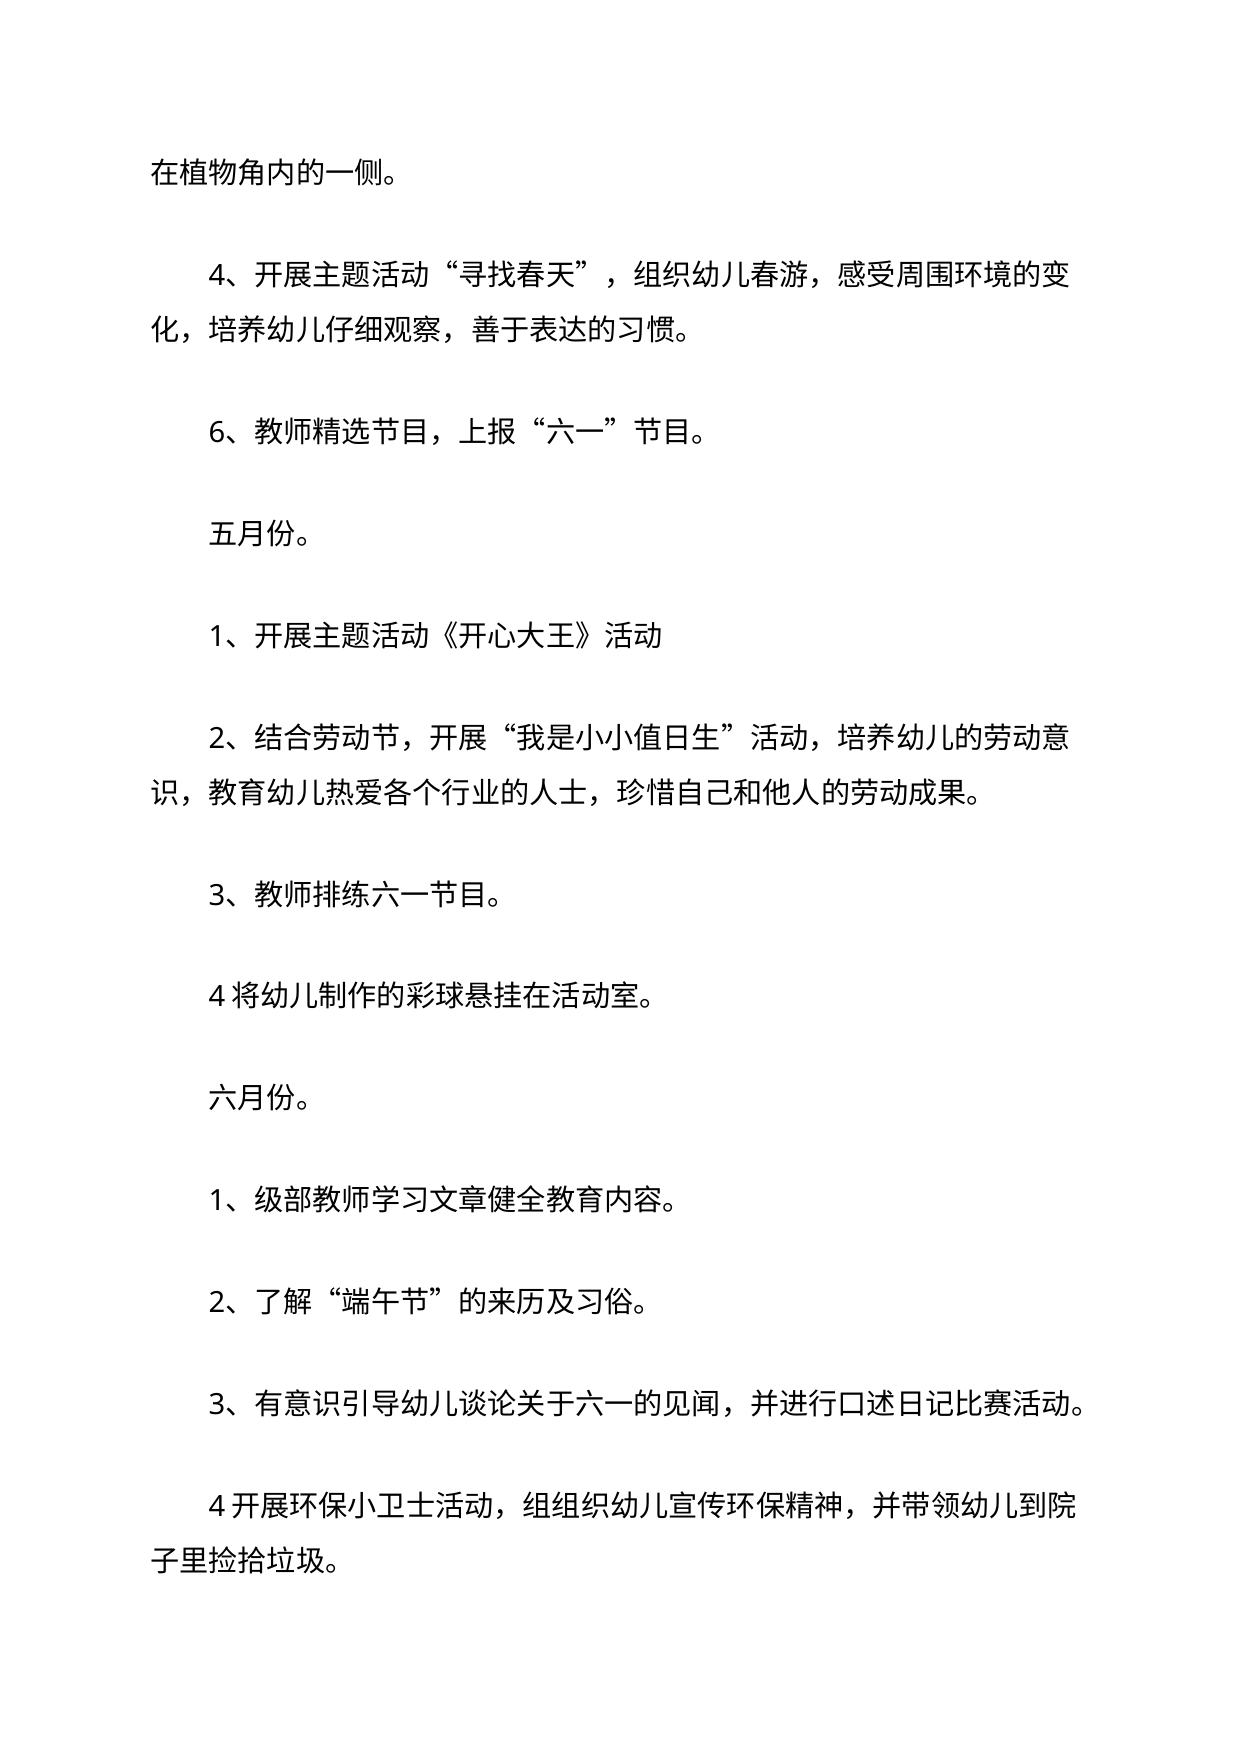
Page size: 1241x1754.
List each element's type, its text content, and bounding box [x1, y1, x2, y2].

text 4开展环保小卫士活动，组组织幼儿宣传环保精神，并带领幼儿到院子里捡拾垃圾。 [150, 1483, 1090, 1580]
text 3、教师排练六一节目。 [150, 871, 1090, 913]
text 3、有意识引导幼儿谈论关于六一的见闻，并进行口述日记比赛活动。 [150, 1381, 1090, 1423]
text 6、教师精选节目，上报“六一”节目。 [150, 408, 1090, 451]
text 1、级部教师学习文章健全教育内容。 [150, 1177, 1090, 1219]
text 1、开展主题活动《开心大王》活动 [150, 612, 1090, 655]
text 2、结合劳动节，开展“我是小小值日生”活动，培养幼儿的劳动意识，教育幼儿热爱各个行业的人士，珍惜自己和他人的劳动成果。 [150, 714, 1090, 812]
text 4将幼儿制作的彩球悬挂在活动室。 [150, 973, 1090, 1015]
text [150, 150, 1090, 192]
text 2、了解“端午节”的来历及习俗。 [150, 1279, 1090, 1321]
text 六月份。 [150, 1075, 1090, 1117]
text 五月份。 [150, 511, 1090, 553]
text 4、开展主题活动“寻找春天”，组织幼儿春游，感受周围环境的变化，培养幼儿仔细观察，善于表达的习惯。 [150, 252, 1090, 349]
